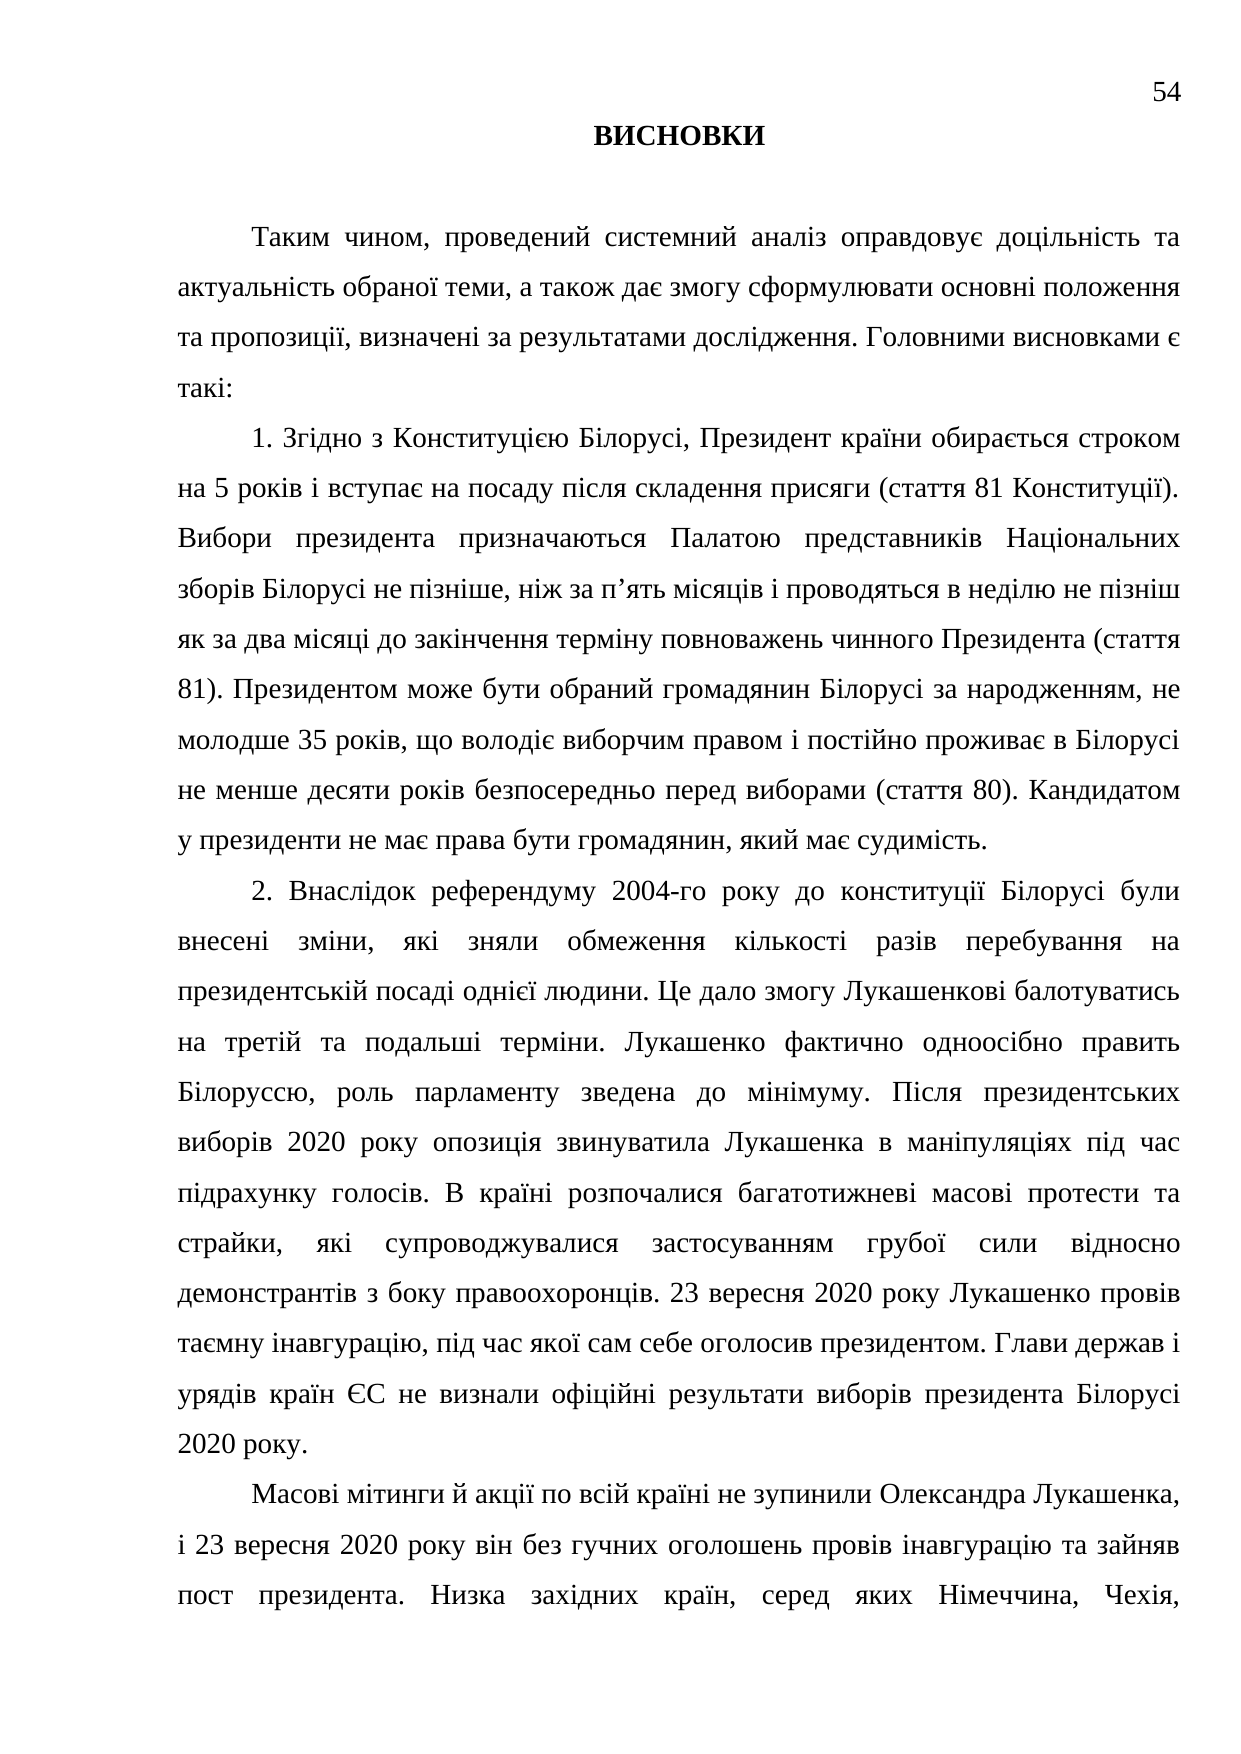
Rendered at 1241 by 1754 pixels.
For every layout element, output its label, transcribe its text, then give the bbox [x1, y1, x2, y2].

text 2. Внаслідок референдуму 2004-го року до конституції Білорусі були внесені зміни, які зняли обмеження кількості разів перебування на президентській посаді однієї людини. Це дало змогу Лукашенкові балотуватись на третій та подальші терміни. Лукашенко фактично одноосібно править Білоруссю, роль парламенту зведена до мінімуму. Після президентських виборів 2020 року опозиція звинуватила Лукашенка в маніпуляціях під час підрахунку голосів. В країні розпочалися багатотижневі масові протести та страйки, які супроводжувалися застосуванням грубої сили відносно демонстрантів з боку правоохоронців. 23 вересня 2020 року Лукашенко провів таємну інавгурацію, під час якої сам себе оголосив президентом. Глави держав і урядів країн ЄС не визнали офіційні результати виборів президента Білорусі 2020 року. [177, 873, 1181, 1460]
text Таким чином, проведений системний аналіз оправдовує доцільність та актуальність обраної теми, а також дає змогу сформулювати основні положення та пропозиції, визначені за результатами дослідження. Головними висновками є такі: [177, 219, 1181, 403]
subtitle ВИСНОВКИ [177, 118, 1181, 152]
text 1. Згідно з Конституцією Білорусі, Президент країни обирається строком на 5 років і вступає на посаду після складення присяги (стаття 81 Конституції). Вибори президента призначаються Палатою представників Національних зборів Білорусі не пізніше, ніж за п’ять місяців і проводяться в неділю не пізніш як за два місяці до закінчення терміну повноважень чинного Президента (стаття 81). Президентом може бути обраний громадянин Білорусі за народженням, не молодше 35 років, що володіє виборчим правом і постійно проживає в Білорусі не менше десяти років безпосередньо перед виборами (стаття 80). Кандидатом у президенти не має права бути громадянин, який має судимість. [177, 420, 1181, 856]
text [177, 1477, 1181, 1611]
